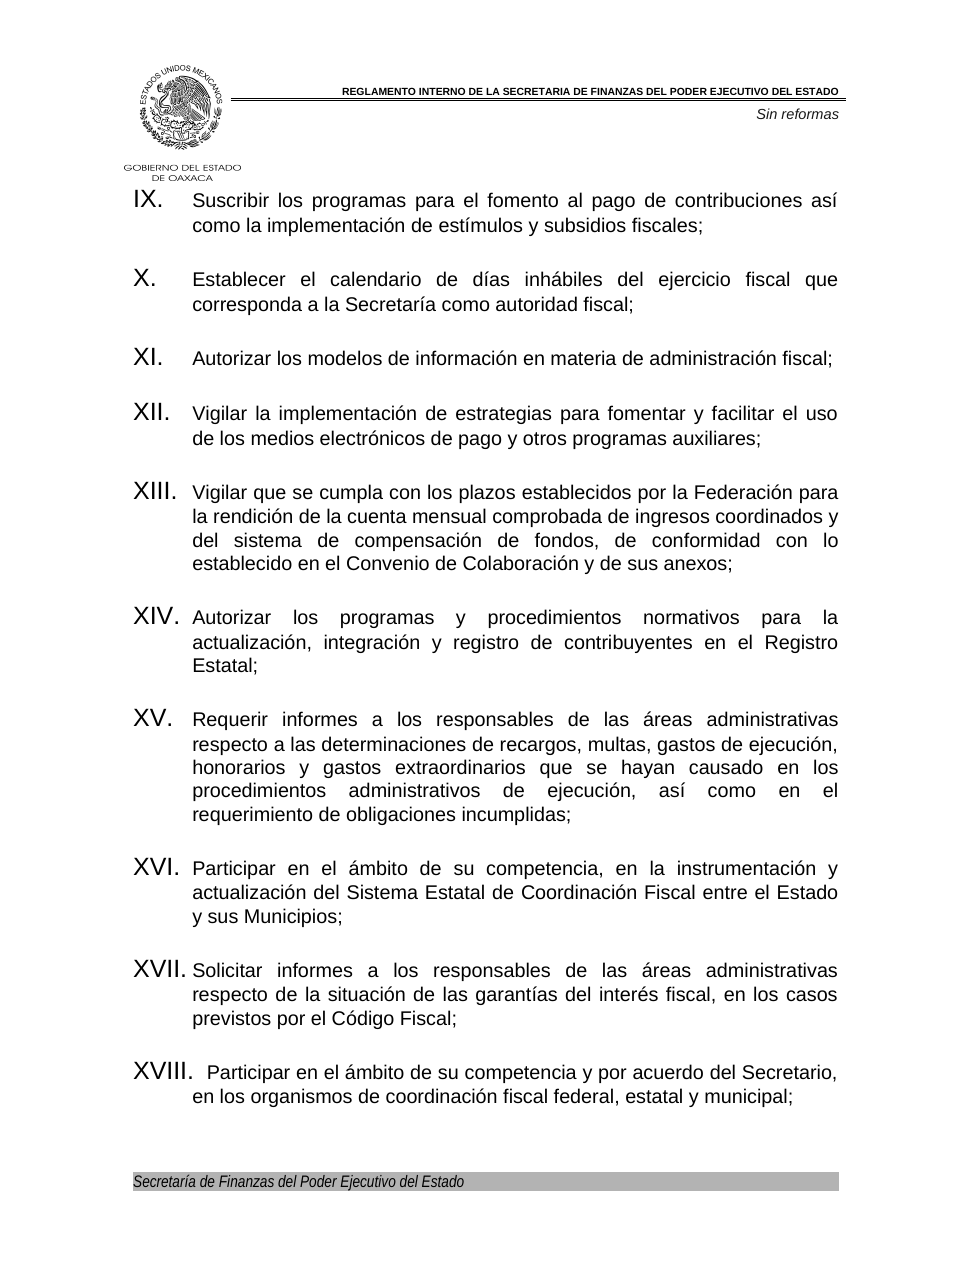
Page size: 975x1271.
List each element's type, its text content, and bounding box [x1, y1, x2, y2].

list Autorizar los programas y procedimientos normativos para la actualización, integración y registro de contribuyentes en el Registro Estatal; [133, 601, 839, 677]
list Solicitar informes a los responsables de las áreas administrativas respecto de la situación de las garantías del interés fiscal, en los casos previstos por el Código Fiscal; [133, 954, 839, 1029]
list Vigilar que se cumpla con los plazos establecidos por la Federación para la rendición de la cuenta mensual comprobada de ingresos coordinados y del sistema de compensación de fondos, de conformidad con lo establecido en el Convenio de Colaboración y de sus anexos; [133, 476, 839, 574]
list Participar en el ámbito de su competencia y por acuerdo del Secretario, en los organismos de coordinación fiscal federal, estatal y municipal; [133, 1056, 839, 1108]
list Vigilar la implementación de estrategias para fomentar y facilitar el uso de los medios electrónicos de pago y otros programas auxiliares; [133, 397, 839, 449]
picture [121, 62, 244, 184]
list Suscribir los programas para el fomento al pago de contribuciones así como la implementación de estímulos y subsidios fiscales; [133, 184, 839, 236]
list Participar en el ámbito de su competencia, en la instrumentación y actualización del Sistema Estatal de Coordinación Fiscal entre el Estado y sus Municipios; [133, 852, 839, 927]
list Requerir informes a los responsables de las áreas administrativas respecto a las determinaciones de recargos, multas, gastos de ejecución, honorarios y gastos extraordinarios que se hayan causado en los procedimientos administrativos de ejecución, así como en el requerimiento de obligaciones incumplidas; [133, 703, 839, 825]
list Autorizar los modelos de información en materia de administración fiscal; [133, 342, 839, 370]
list Establecer el calendario de días inhábiles del ejercicio fiscal que corresponda a la Secretaría como autoridad fiscal; [133, 263, 839, 315]
